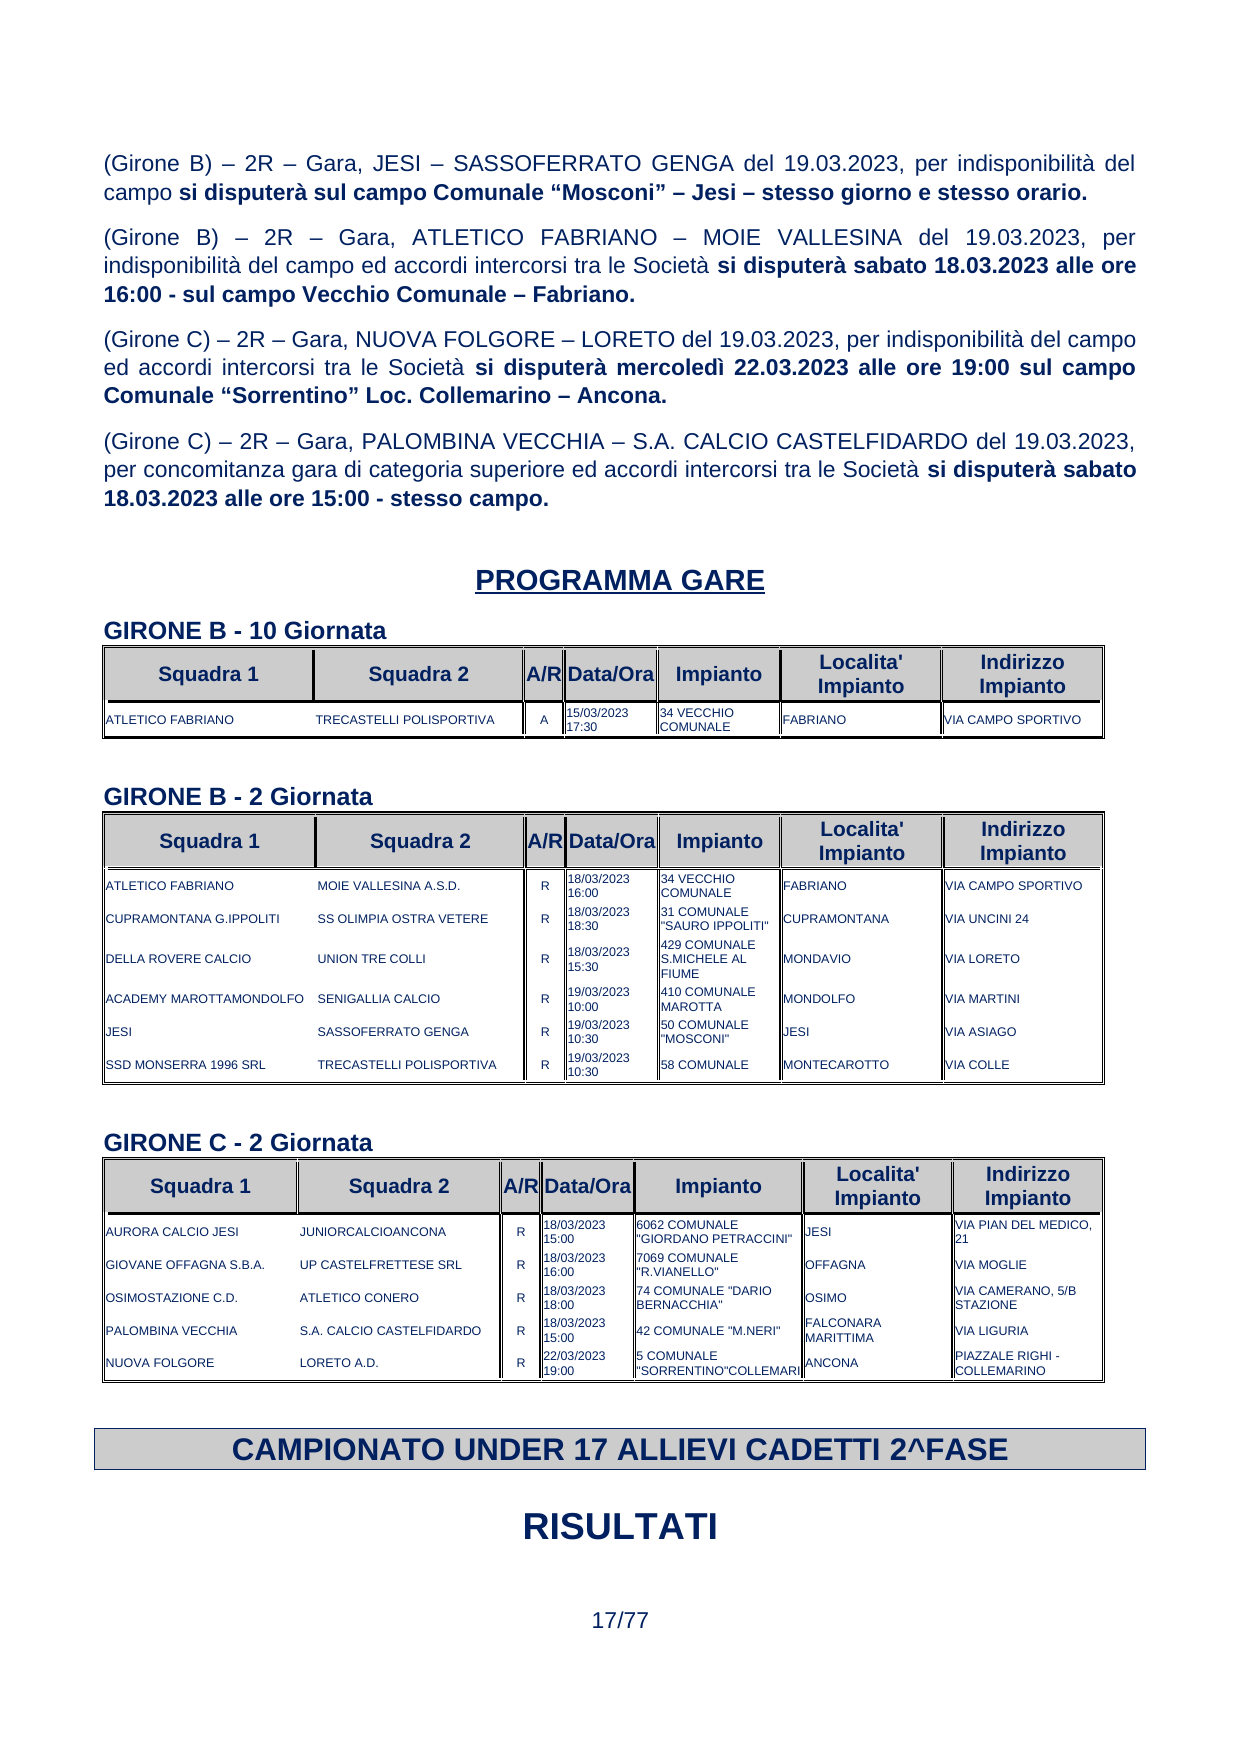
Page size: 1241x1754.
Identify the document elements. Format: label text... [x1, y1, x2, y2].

text PROGRAMMA GARE [103, 563, 1137, 597]
text (Girone C) – 2R – Gara, PALOMBINA VECCHIA – S.A. CALCIO CASTELFIDARDO del 19.03.2023, per concomitanza gara di categoria superiore ed accordi intercorsi tra le Società si disputerà sabato 18.03.2023 alle ore 15:00 - stesso campo. [103, 428, 1137, 511]
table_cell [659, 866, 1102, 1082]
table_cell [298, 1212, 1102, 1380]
text RISULTATI [103, 1504, 1137, 1547]
text (Girone C) – 2R – Gara, NUOVA FOLGORE – LORETO del 19.03.2023, per indisponibilità del campo ed accordi intercorsi tra le Società si disputerà mercoledì 22.03.2023 alle ore 19:00 sul campo Comunale “Sorrentino” Loc. Collemarino – Ancona. [103, 326, 1137, 409]
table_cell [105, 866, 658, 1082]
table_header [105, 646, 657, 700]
text CAMPIONATO UNDER 17 ALLIEVI CADETTI 2^FASE [95, 1429, 1145, 1469]
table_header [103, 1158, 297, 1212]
text GIRONE B - 10 Giornata [103, 616, 1137, 644]
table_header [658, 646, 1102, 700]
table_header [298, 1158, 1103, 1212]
text GIRONE B - 2 Giornata [103, 782, 1137, 811]
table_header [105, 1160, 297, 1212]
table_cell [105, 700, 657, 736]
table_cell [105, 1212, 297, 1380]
text GIRONE C - 2 Giornata [103, 1128, 1137, 1157]
text (Girone B) – 2R – Gara, JESI – SASSOFERRATO GENGA del 19.03.2023, per indisponibilità del campo si disputerà sul campo Comunale “Mosconi” – Jesi – stesso giorno e stesso orario. [103, 150, 1137, 205]
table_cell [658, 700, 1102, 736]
text (Girone B) – 2R – Gara, ATLETICO FABRIANO – MOIE VALLESINA del 19.03.2023, per indisponibilità del campo ed accordi intercorsi tra le Società si disputerà sabato 18.03.2023 alle ore 16:00 - sul campo Vecchio Comunale – Fabriano. [103, 224, 1137, 307]
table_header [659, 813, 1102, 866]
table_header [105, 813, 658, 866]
